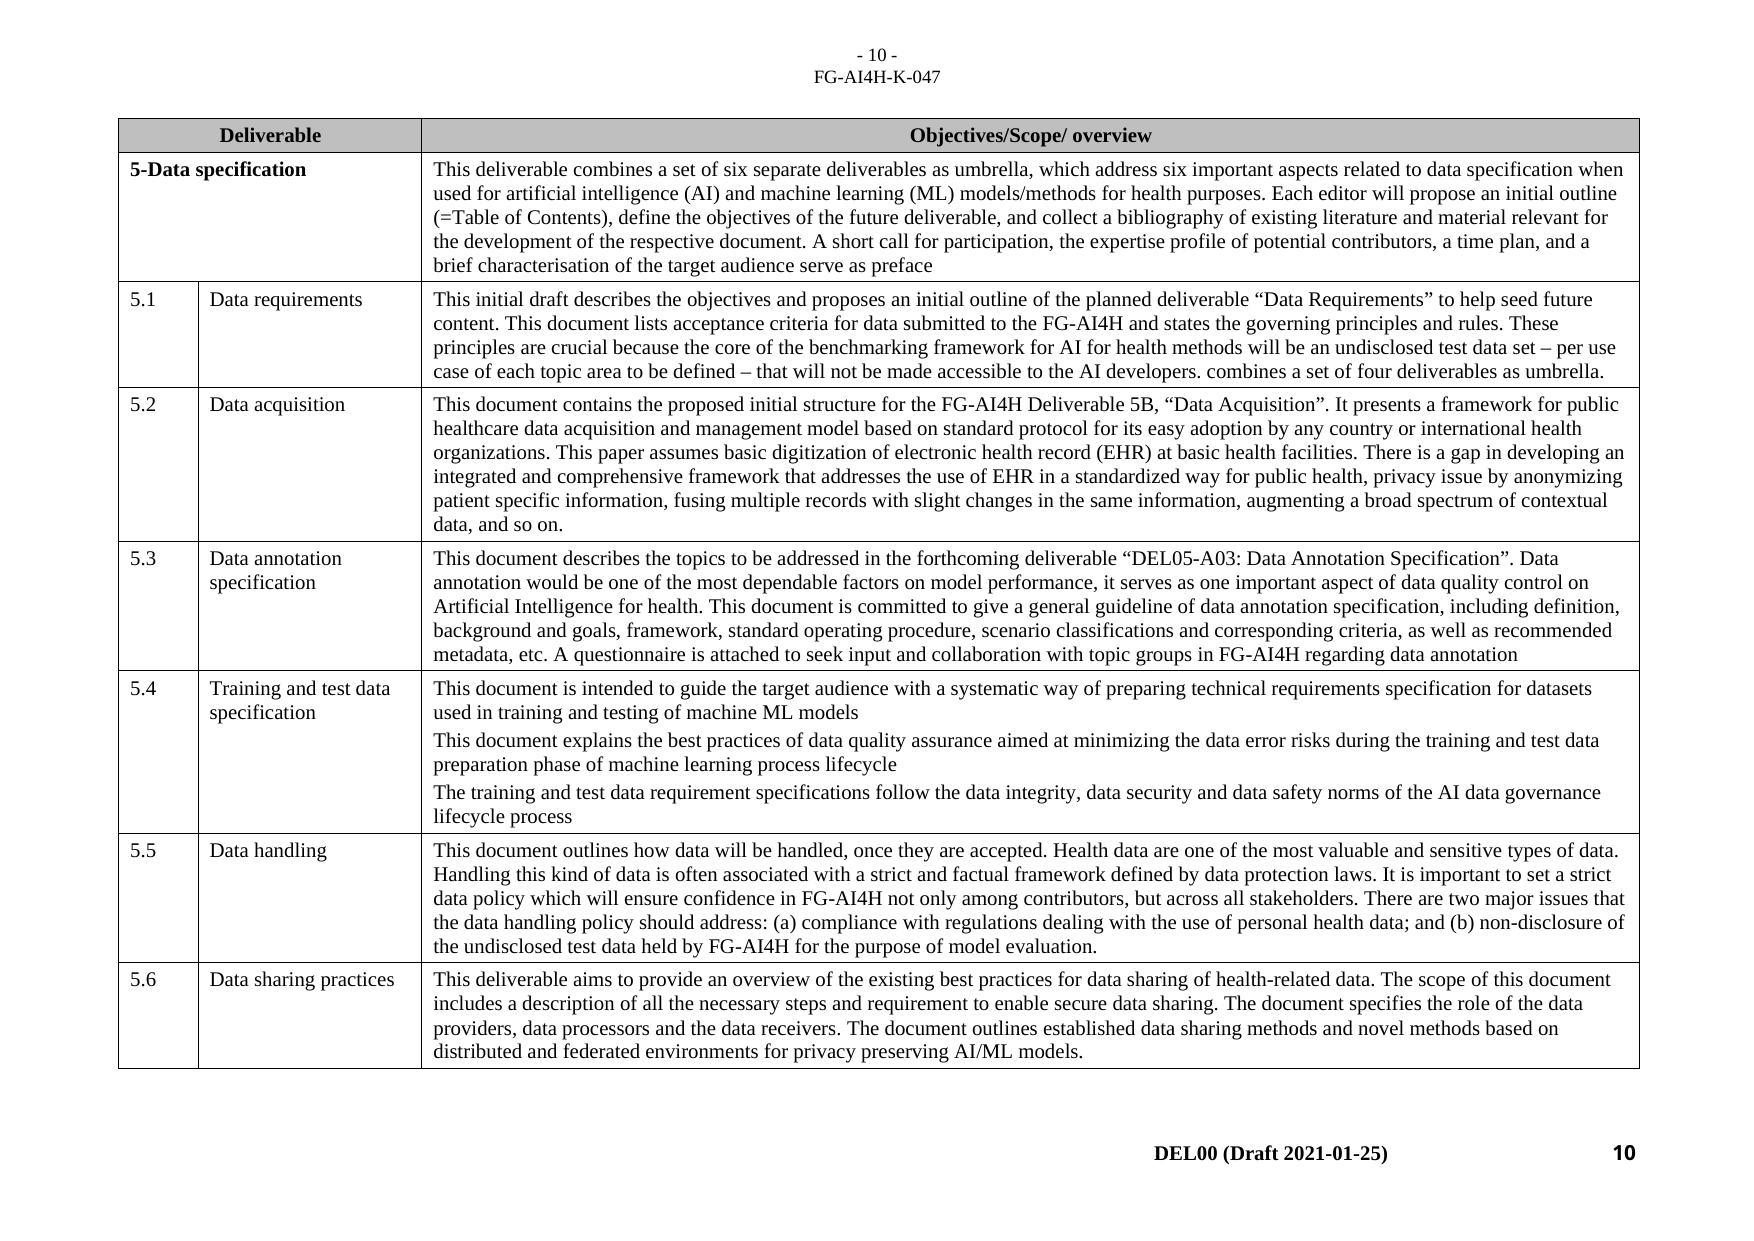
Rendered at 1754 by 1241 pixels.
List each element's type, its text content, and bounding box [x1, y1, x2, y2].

table_cell Data acquisition [199, 388, 421, 541]
table_cell 5.6 [119, 963, 198, 1068]
table_cell 5.3 [119, 542, 198, 670]
table_cell 5-Data specification [119, 153, 421, 281]
table_cell 5.2 [119, 388, 198, 541]
table_cell Data annotation specification [199, 542, 421, 670]
table_cell Training and test data specification [199, 671, 421, 832]
table_cell 5.1 [119, 282, 198, 387]
table_header Deliverable [119, 119, 421, 152]
table_cell Data requirements [199, 282, 421, 387]
table_header Objectives/Scope/ overview [422, 119, 1639, 152]
table_cell 5.4 [119, 671, 198, 832]
table_cell 5.5 [119, 834, 198, 962]
table_cell This initial draft describes the objectives and proposes an initial outline of the planned deliverable “Data Requirements” to help seed future content. This document lists acceptance criteria for data submitted to the FG-AI4H and states the governing principles and rules. These principles are crucial because the core of the benchmarking framework for AI for health methods will be an undisclosed test data set – per use case of each topic area to be defined – that will not be made accessible to the AI developers. combines a set of four deliverables as umbrella. [422, 282, 1639, 387]
table_cell Data handling [199, 834, 421, 962]
table_cell This document outlines how data will be handled, once they are accepted. Health data are one of the most valuable and sensitive types of data. Handling this kind of data is often associated with a strict and factual framework defined by data protection laws. It is important to set a strict data policy which will ensure confidence in FG-AI4H not only among contributors, but across all stakeholders. There are two major issues that the data handling policy should address: (a) compliance with regulations dealing with the use of personal health data; and (b) non-disclosure of the undisclosed test data held by FG-AI4H for the purpose of model evaluation. [422, 834, 1639, 962]
table_cell Data sharing practices [199, 963, 421, 1068]
table_cell This deliverable aims to provide an overview of the existing best practices for data sharing of health-related data. The scope of this document includes a description of all the necessary steps and requirement to enable secure data sharing. The document specifies the role of the data providers, data processors and the data receivers. The document outlines established data sharing methods and novel methods based on distributed and federated environments for privacy preserving AI/ML models. [422, 963, 1639, 1068]
table_cell This document is intended to guide the target audience with a systematic way of preparing technical requirements specification for datasets used in training and testing of machine ML models This document explains the best practices of data quality assurance aimed at minimizing the data error risks during the training and test data preparation phase of machine learning process lifecycle The training and test data requirement specifications follow the data integrity, data security and data safety norms of the AI data governance lifecycle process [422, 671, 1639, 832]
table_cell This document describes the topics to be addressed in the forthcoming deliverable “DEL05-A03: Data Annotation Specification”. Data annotation would be one of the most dependable factors on model performance, it serves as one important aspect of data quality control on Artificial Intelligence for health. This document is committed to give a general guideline of data annotation specification, including definition, background and goals, framework, standard operating procedure, scenario classifications and corresponding criteria, as well as recommended metadata, etc. A questionnaire is attached to seek input and collaboration with topic groups in FG-AI4H regarding data annotation [422, 542, 1639, 670]
table_cell This deliverable combines a set of six separate deliverables as umbrella, which address six important aspects related to data specification when used for artificial intelligence (AI) and machine learning (ML) models/methods for health purposes. Each editor will propose an initial outline (=Table of Contents), define the objectives of the future deliverable, and collect a bibliography of existing literature and material relevant for the development of the respective document. A short call for participation, the expertise profile of potential contributors, a time plan, and a brief characterisation of the target audience serve as preface [422, 153, 1639, 281]
table_cell This document contains the proposed initial structure for the FG-AI4H Deliverable 5B, “Data Acquisition”. It presents a framework for public healthcare data acquisition and management model based on standard protocol for its easy adoption by any country or international health organizations. This paper assumes basic digitization of electronic health record (EHR) at basic health facilities. There is a gap in developing an integrated and comprehensive framework that addresses the use of EHR in a standardized way for public health, privacy issue by anonymizing patient specific information, fusing multiple records with slight changes in the same information, augmenting a broad spectrum of contextual data, and so on. [422, 388, 1639, 541]
